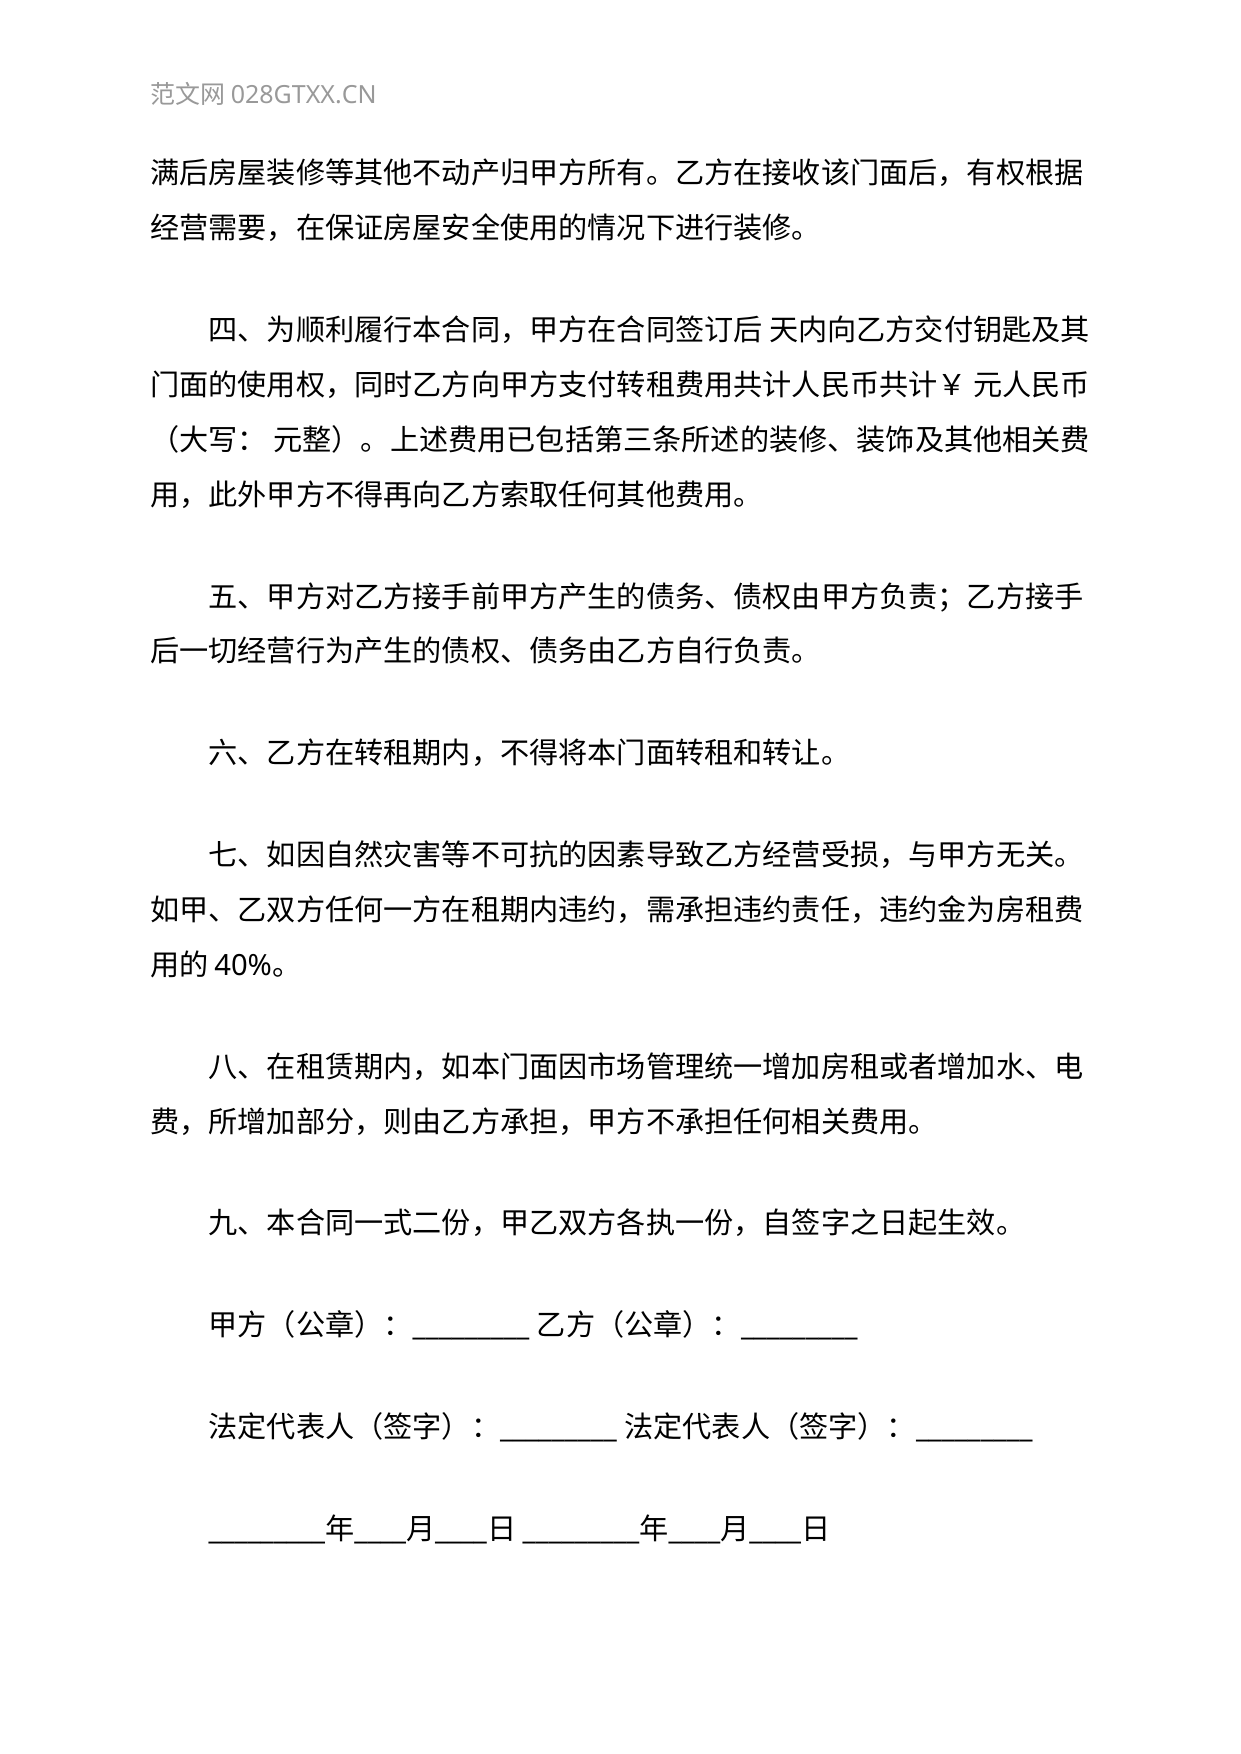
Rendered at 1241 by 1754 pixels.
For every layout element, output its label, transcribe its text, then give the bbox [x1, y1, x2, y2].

text 四、为顺利履行本合同，甲方在合同签订后 天内向乙方交付钥匙及其门面的使用权，同时乙方向甲方支付转租费用共计人民币共计￥ 元人民币（大写： 元整）。上述费用已包括第三条所述的装修、装饰及其他相关费用，此外甲方不得再向乙方索取任何其他费用。 [150, 307, 1090, 514]
text 五、甲方对乙方接手前甲方产生的债务、债权由甲方负责；乙方接手后一切经营行为产生的债权、债务由乙方自行负责。 [150, 573, 1090, 670]
text 七、如因自然灾害等不可抗的因素导致乙方经营受损，与甲方无关。如甲、乙双方任何一方在租期内违约，需承担违约责任，违约金为房租费用的40%。 [150, 832, 1090, 984]
text 六、乙方在转租期内，不得将本门面转租和转让。 [150, 730, 1090, 772]
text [150, 150, 1090, 247]
text 八、在租赁期内，如本门面因市场管理统一增加房租或者增加水、电费，所增加部分，则由乙方承担，甲方不承担任何相关费用。 [150, 1043, 1090, 1141]
text 九、本合同一式二份，甲乙双方各执一份，自签字之日起生效。 [150, 1200, 1090, 1242]
text _________年____月____日 _________年____月____日 [150, 1506, 1090, 1548]
text 法定代表人（签字）：_________ 法定代表人（签字）：_________ [150, 1404, 1090, 1446]
text 甲方（公章）：_________ 乙方（公章）：_________ [150, 1302, 1090, 1344]
